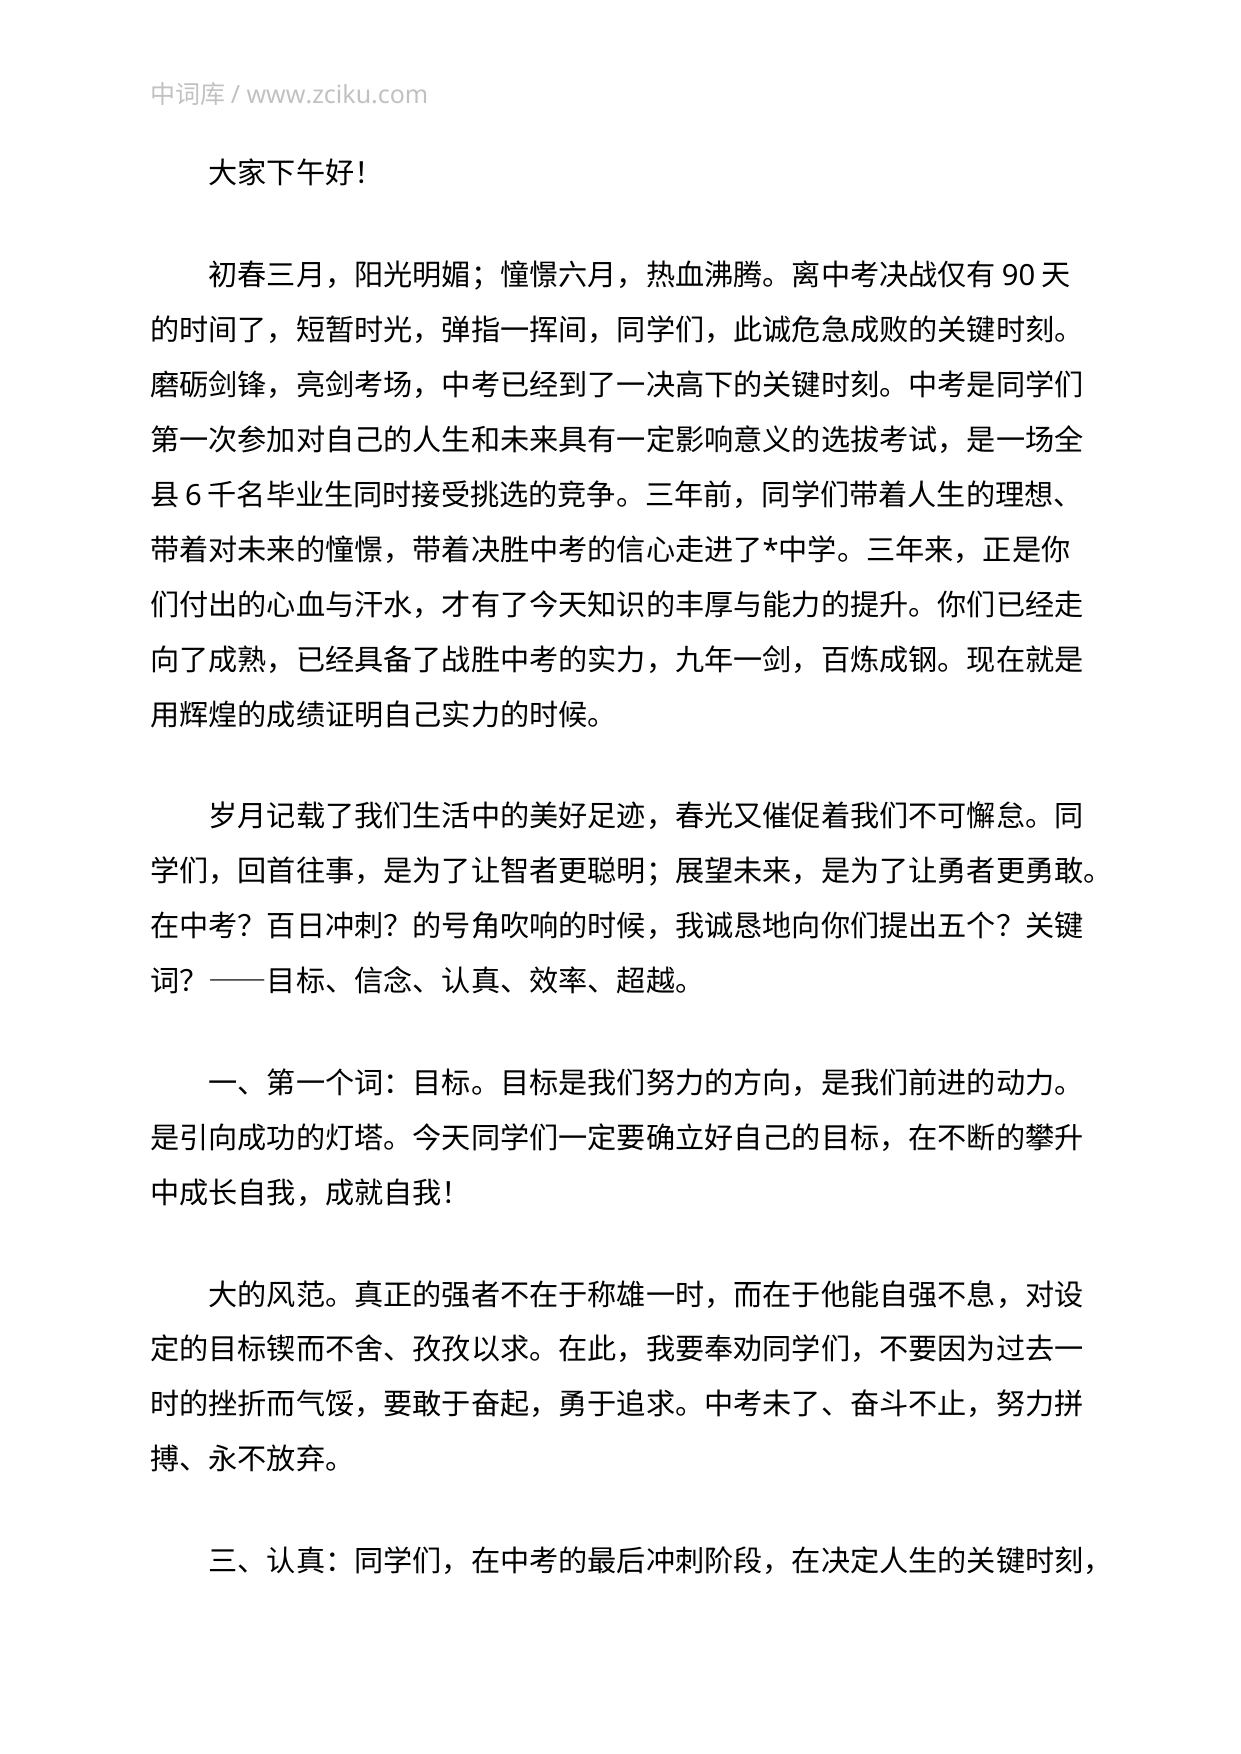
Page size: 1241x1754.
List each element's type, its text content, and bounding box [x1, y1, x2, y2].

text 岁月记载了我们生活中的美好足迹，春光又催促着我们不可懈怠。同学们，回首往事，是为了让智者更聪明；展望未来，是为了让勇者更勇敢。在中考？百日冲刺？的号角吹响的时候，我诚恳地向你们提出五个？关键词？——目标、信念、认真、效率、超越。 [150, 793, 1090, 1000]
text 初春三月，阳光明媚；憧憬六月，热血沸腾。离中考决战仅有90天的时间了，短暂时光，弹指一挥间，同学们，此诚危急成败的关键时刻。磨砺剑锋，亮剑考场，中考已经到了一决高下的关键时刻。中考是同学们第一次参加对自己的人生和未来具有一定影响意义的选拔考试，是一场全县6千名毕业生同时接受挑选的竞争。三年前，同学们带着人生的理想、带着对未来的憧憬，带着决胜中考的信心走进了*中学。三年来，正是你们付出的心血与汗水，才有了今天知识的丰厚与能力的提升。你们已经走向了成熟，已经具备了战胜中考的实力，九年一剑，百炼成钢。现在就是用辉煌的成绩证明自己实力的时候。 [150, 252, 1090, 733]
text 大的风范。真正的强者不在于称雄一时，而在于他能自强不息，对设定的目标锲而不舍、孜孜以求。在此，我要奉劝同学们，不要因为过去一时的挫折而气馁，要敢于奋起，勇于追求。中考未了、奋斗不止，努力拼搏、永不放弃。 [150, 1271, 1090, 1478]
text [150, 1537, 1090, 1580]
text 一、第一个词：目标。目标是我们努力的方向，是我们前进的动力。是引向成功的灯塔。今天同学们一定要确立好自己的目标，在不断的攀升中成长自我，成就自我！ [150, 1059, 1090, 1212]
text 大家下午好！ [150, 150, 1090, 192]
